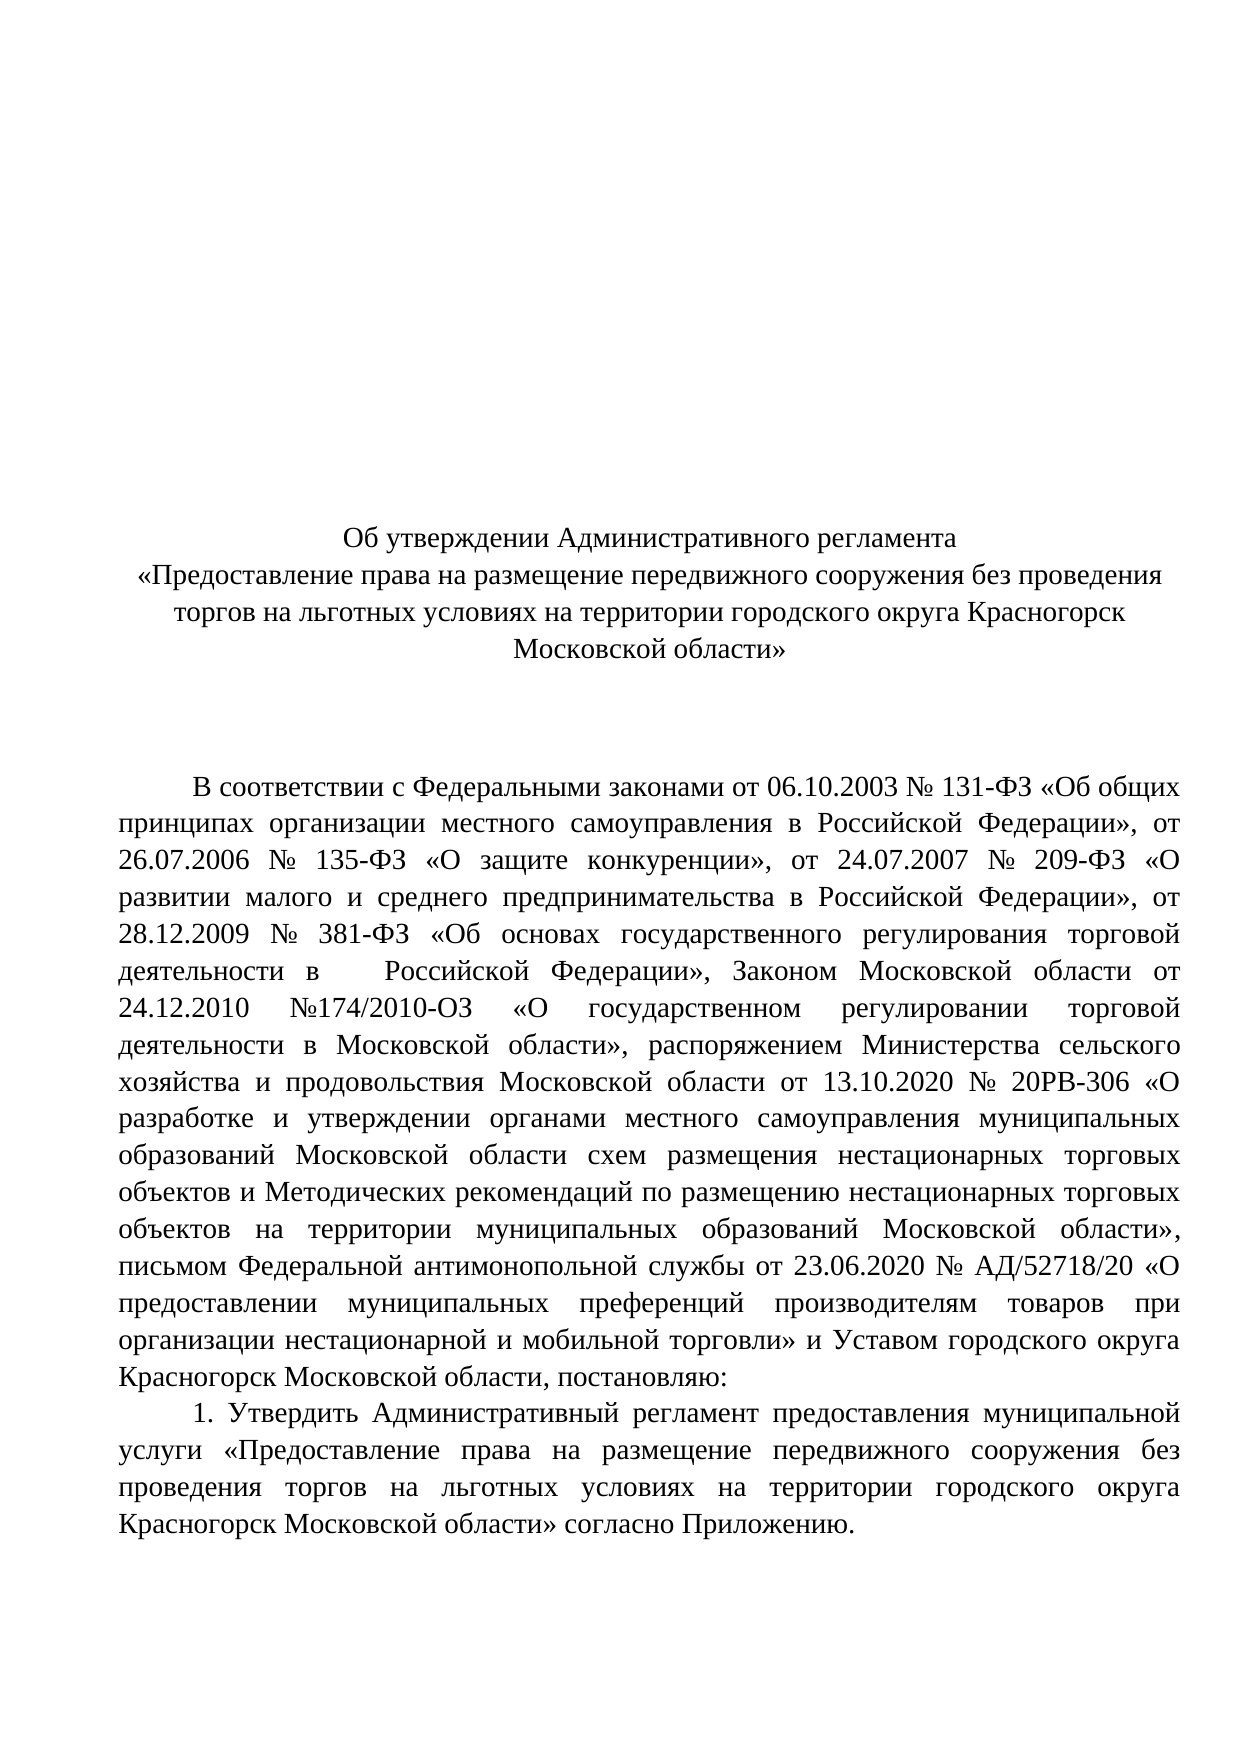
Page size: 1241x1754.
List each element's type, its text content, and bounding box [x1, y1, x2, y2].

title «Предоставление права на размещение передвижного сооружения без проведения торгов на льготных условиях на территории городского округа Красногорск Московской области» [118, 557, 1181, 665]
text 1. Утвердить Административный регламент предоставления муниципальной услуги «Предоставление права на размещение передвижного сооружения без проведения торгов на льготных условиях на территории городского округа Красногорск Московской области» согласно Приложению. [118, 1396, 1181, 1540]
text Об утверждении Административного регламента [118, 521, 1181, 554]
text В соответствии с Федеральными законами от 06.10.2003 № 131-ФЗ «Об общих принципах организации местного самоуправления в Российской Федерации», от 26.07.2006 № 135-ФЗ «О защите конкуренции», от 24.07.2007 № 209-ФЗ «О развитии малого и среднего предпринимательства в Российской Федерации», от 28.12.2009 № 381-ФЗ «Об основах государственного регулирования торговой деятельности в Российской Федерации», Законом Московской области от 24.12.2010 №174/2010-ОЗ «О государственном регулировании торговой деятельности в Московской области», распоряжением Министерства сельского хозяйства и продовольствия Московской области от 13.10.2020 № 20РВ-306 «О разработке и утверждении органами местного самоуправления муниципальных образований Московской области схем размещения нестационарных торговых объектов и Методических рекомендаций по размещению нестационарных торговых объектов на территории муниципальных образований Московской области», письмом Федеральной антимонопольной службы от 23.06.2020 № АД/52718/20 «О предоставлении муниципальных преференций производителям товаров при организации нестационарной и мобильной торговли» и Уставом городского округа Красногорск Московской области, постановляю: [118, 769, 1181, 1392]
